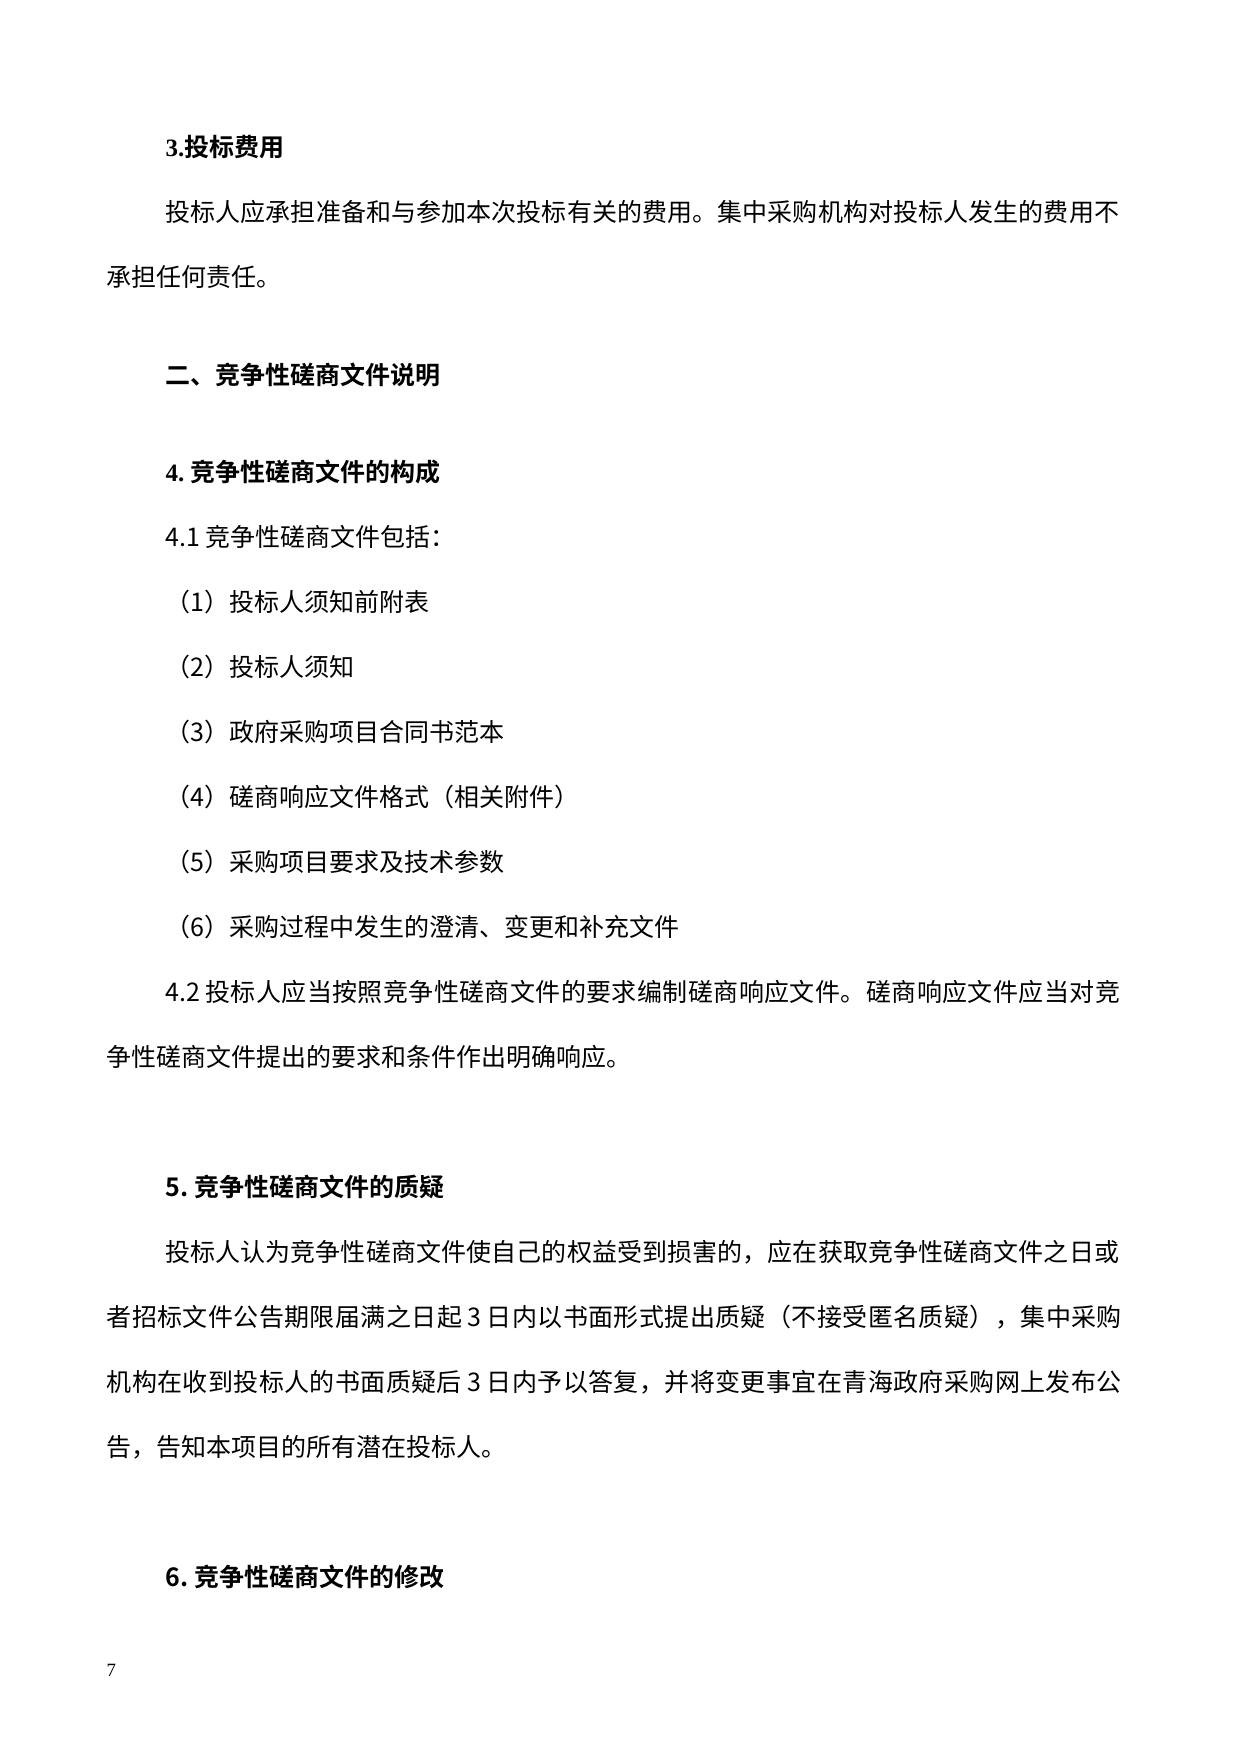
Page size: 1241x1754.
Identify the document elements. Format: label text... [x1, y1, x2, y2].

text 二、竞争性磋商文件说明 [106, 341, 1122, 406]
text （5）采购项目要求及技术参数 [106, 828, 1122, 893]
text 投标人认为竞争性磋商文件使自己的权益受到损害的，应在获取竞争性磋商文件之日或者招标文件公告期限届满之日起3日内以书面形式提出质疑（不接受匿名质疑），集中采购机构在收到投标人的书面质疑后3日内予以答复，并将变更事宜在青海政府采购网上发布公告，告知本项目的所有潜在投标人。 [106, 1218, 1122, 1478]
text 4.1竞争性磋商文件包括： [106, 503, 1122, 568]
text 4.2投标人应当按照竞争性磋商文件的要求编制磋商响应文件。磋商响应文件应当对竞争性磋商文件提出的要求和条件作出明确响应。 [106, 958, 1122, 1088]
text 3.投标费用 [106, 113, 1122, 178]
text （6）采购过程中发生的澄清、变更和补充文件 [106, 893, 1122, 958]
text 6. 竞争性磋商文件的修改 [106, 1543, 1122, 1608]
text 投标人应承担准备和与参加本次投标有关的费用。集中采购机构对投标人发生的费用不承担任何责任。 [106, 178, 1122, 308]
text （1）投标人须知前附表 [106, 568, 1122, 633]
text 4. 竞争性磋商文件的构成 [106, 438, 1122, 503]
text （3）政府采购项目合同书范本 [106, 698, 1122, 763]
text （2）投标人须知 [106, 633, 1122, 698]
text （4）磋商响应文件格式（相关附件） [106, 763, 1122, 828]
text 5. 竞争性磋商文件的质疑 [106, 1153, 1122, 1218]
